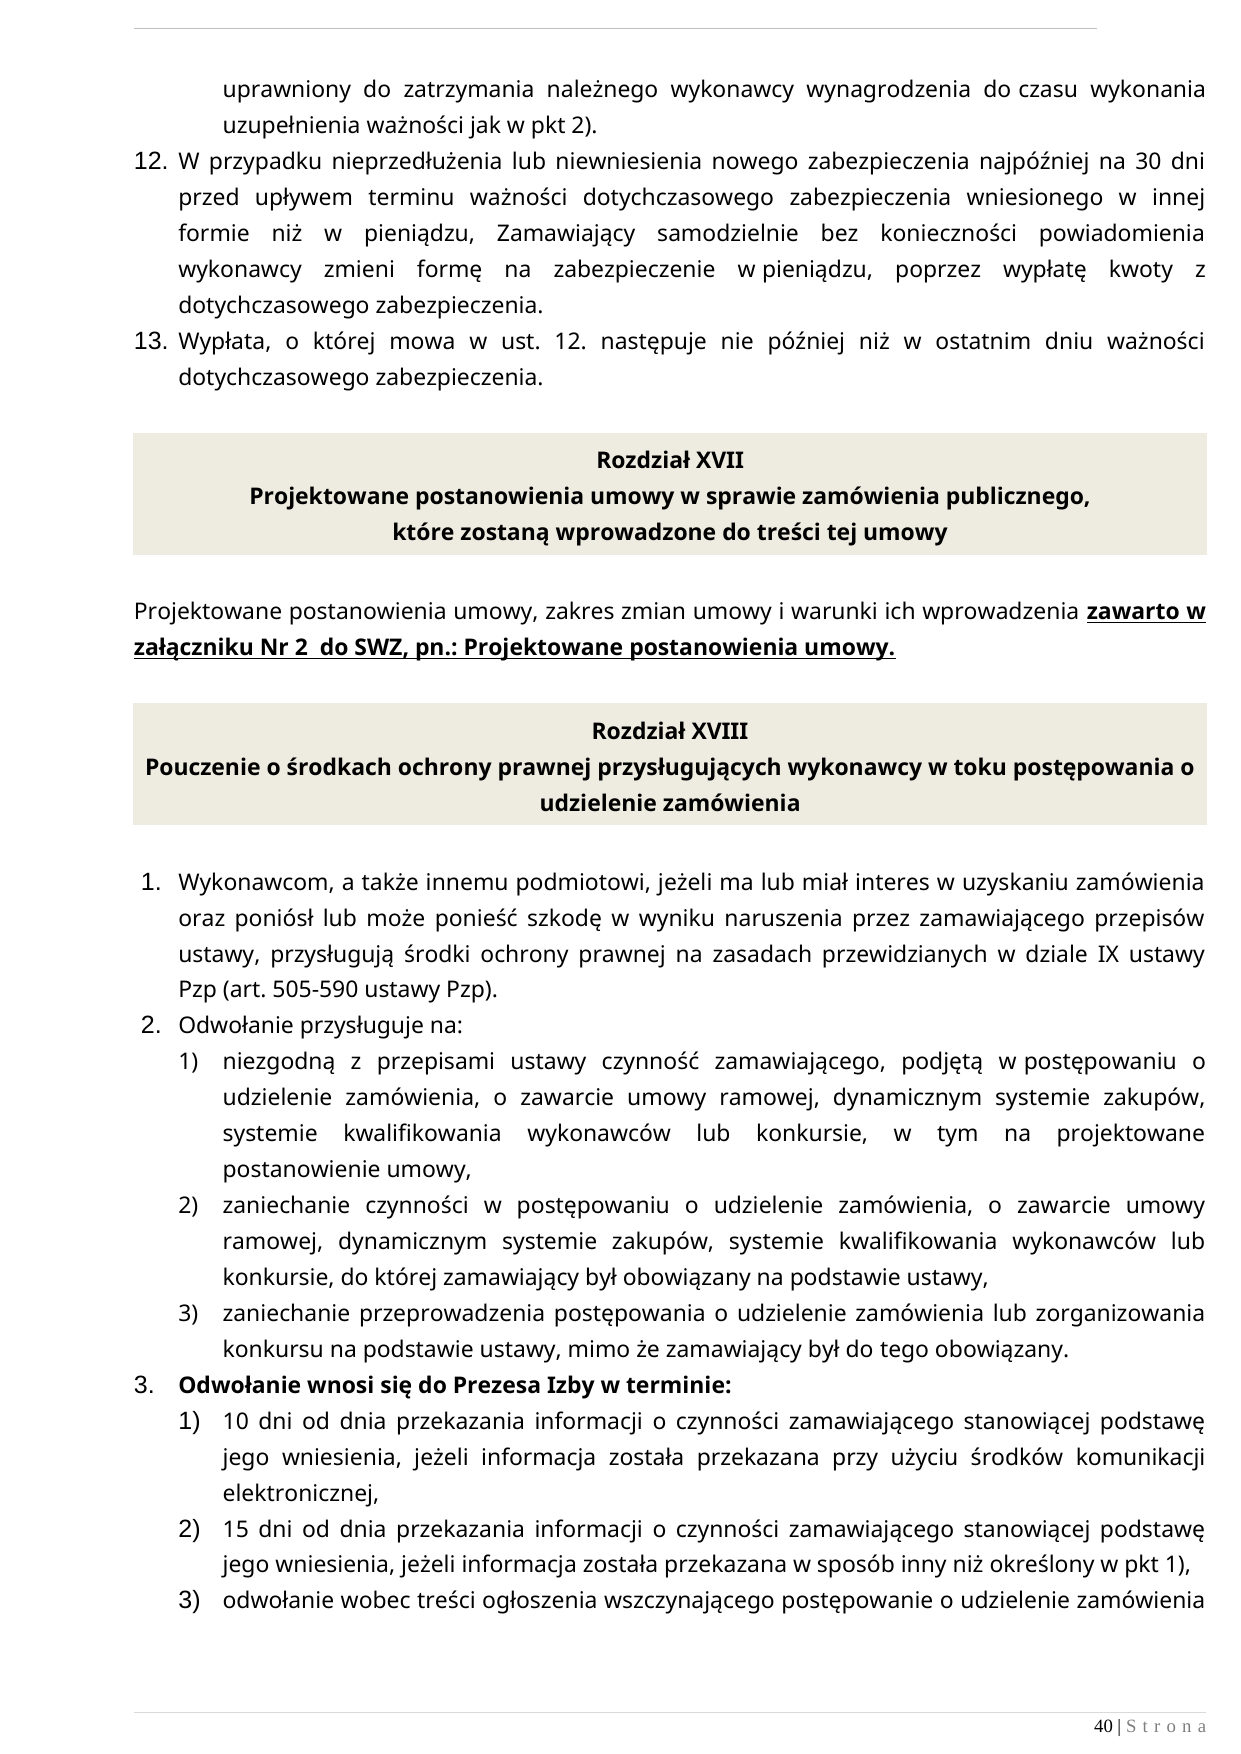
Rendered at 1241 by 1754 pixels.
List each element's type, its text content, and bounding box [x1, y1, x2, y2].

list 10 dni od dnia przekazania informacji o czynności zamawiającego stanowiącej podstawę jego wniesienia, jeżeli informacja została przekazana przy użyciu środków komunikacji elektronicznej, [178, 1405, 1206, 1508]
list Wykonawcom, a także innemu podmiotowi, jeżeli ma lub miał interes w uzyskaniu zamówienia oraz poniósł lub może ponieść szkodę w wyniku naruszenia przez zamawiającego przepisów ustawy, przysługują środki ochrony prawnej na zasadach przewidzianych w dziale IX ustawy Pzp (art. 505-590 ustawy Pzp). [141, 866, 1206, 1005]
text Pouczenie o środkach ochrony prawnej przysługujących wykonawcy w toku postępowania o udzielenie zamówienia [134, 739, 1206, 824]
list niezgodną z przepisami ustawy czynność zamawiającego, podjętą w postępowaniu o udzielenie zamówienia, o zawarcie umowy ramowej, dynamicznym systemie zakupów, systemie kwalifikowania wykonawców lub konkursie, w tym na projektowane postanowienie umowy, [178, 1045, 1206, 1184]
list Wypłata, o której mowa w ust. 12. następuje nie później niż w ostatnim dniu ważności dotychczasowego zabezpieczenia. [134, 325, 1206, 392]
list Odwołanie wnosi się do Prezesa Izby w terminie: [134, 1369, 1206, 1400]
text Rozdział XVII [134, 434, 1206, 469]
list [178, 1584, 1206, 1616]
list 15 dni od dnia przekazania informacji o czynności zamawiającego stanowiącej podstawę jego wniesienia, jeżeli informacja została przekazana w sposób inny niż określony w pkt 1), [178, 1512, 1206, 1580]
list zaniechanie przeprowadzenia postępowania o udzielenie zamówienia lub zorganizowania konkursu na podstawie ustawy, mimo że zamawiający był do tego obowiązany. [178, 1297, 1206, 1364]
text Rozdział XVIII [134, 704, 1206, 739]
text Projektowane postanowienia umowy w sprawie zamówienia publicznego, które zostaną wprowadzone do treści tej umowy [134, 469, 1206, 554]
list Odwołanie przysługuje na: [141, 1009, 1206, 1041]
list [178, 73, 1206, 141]
list zaniechanie czynności w postępowaniu o udzielenie zamówienia, o zawarcie umowy ramowej, dynamicznym systemie zakupów, systemie kwalifikowania wykonawców lub konkursie, do której zamawiający był obowiązany na podstawie ustawy, [178, 1189, 1206, 1292]
text Projektowane postanowienia umowy, zakres zmian umowy i warunki ich wprowadzenia zawarto w załączniku Nr 2 do SWZ, pn.: Projektowane postanowienia umowy. [134, 595, 1206, 662]
list W przypadku nieprzedłużenia lub niewniesienia nowego zabezpieczenia najpóźniej na 30 dni przed upływem terminu ważności dotychczasowego zabezpieczenia wniesionego w innej formie niż w pieniądzu, Zamawiający samodzielnie bez konieczności powiadomienia wykonawcy zmieni formę na zabezpieczenie w pieniądzu, poprzez wypłatę kwoty z dotychczasowego zabezpieczenia. [134, 145, 1206, 320]
